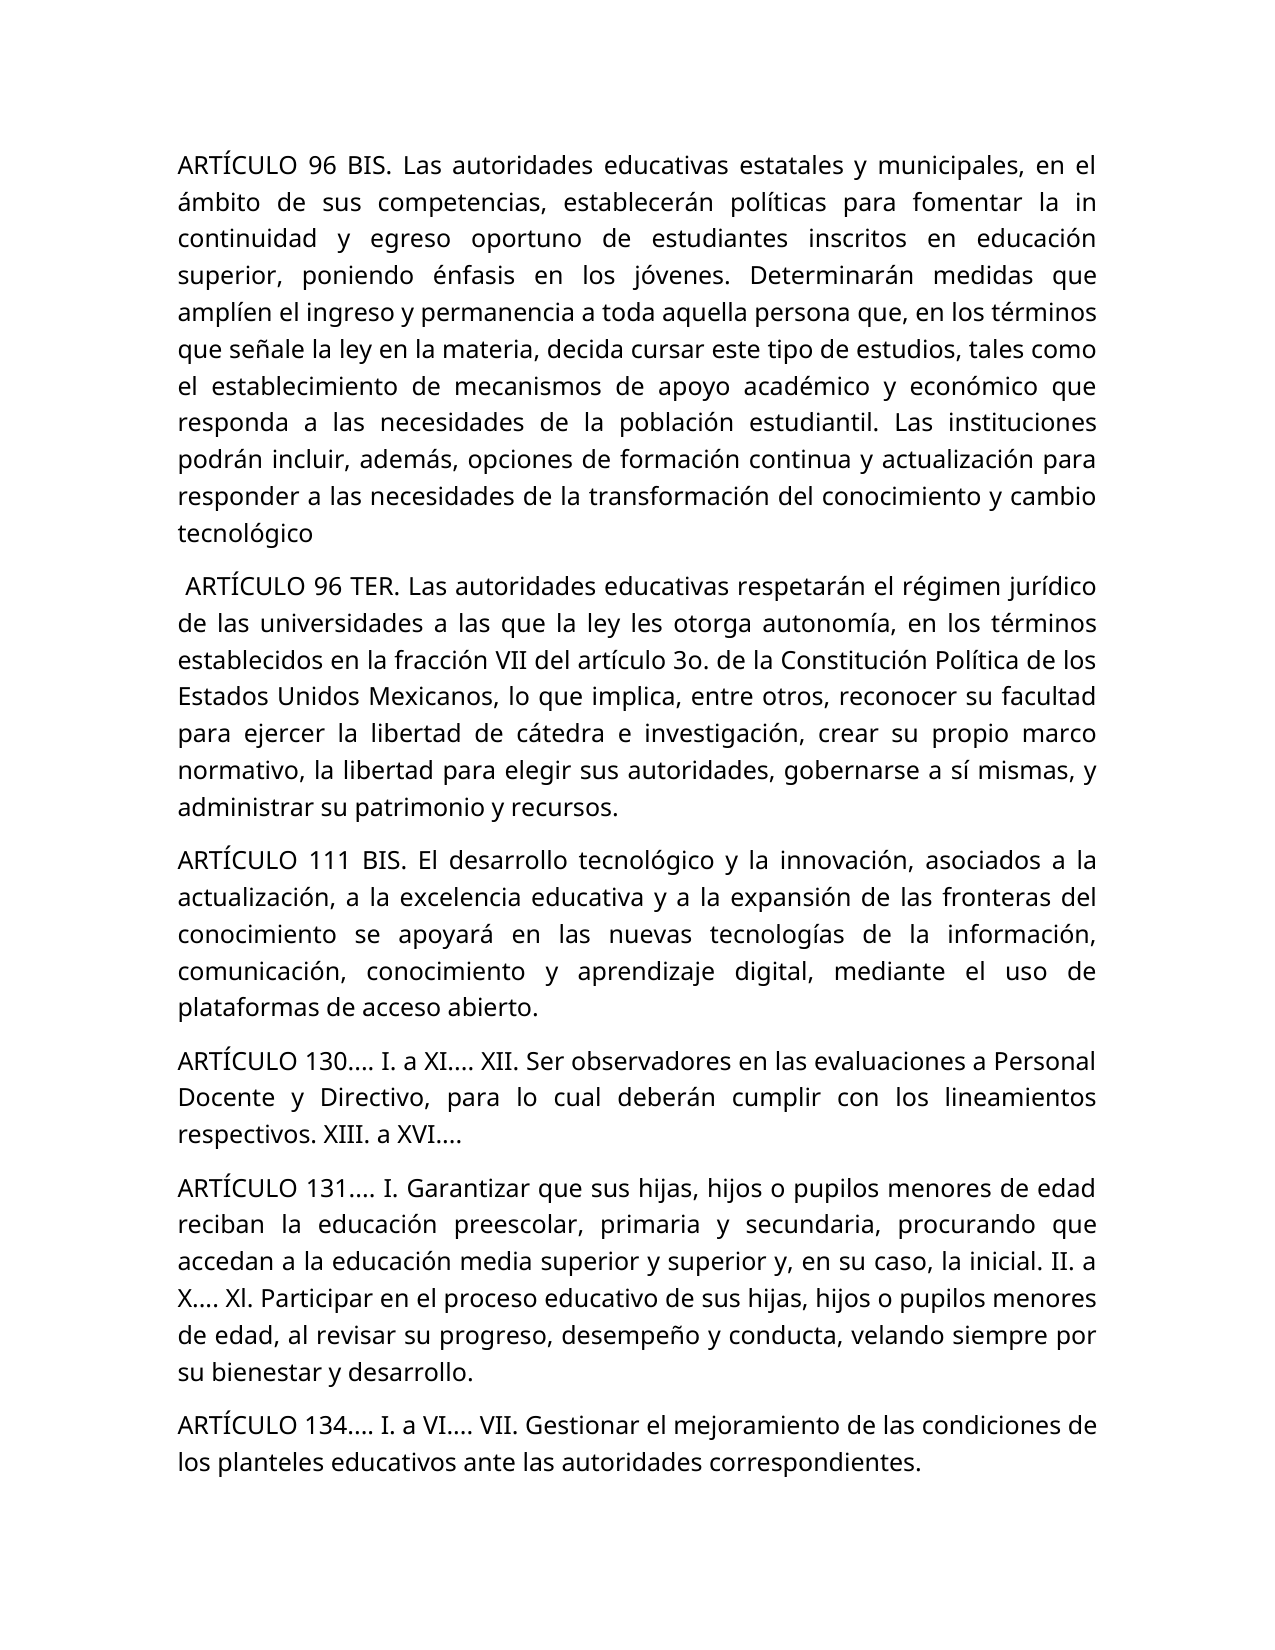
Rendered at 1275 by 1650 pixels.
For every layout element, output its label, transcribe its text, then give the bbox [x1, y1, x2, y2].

text ARTÍCULO 96 BIS. Las autoridades educativas estatales y municipales, en el ámbito de sus competencias, establecerán políticas para fomentar la in continuidad y egreso oportuno de estudiantes inscritos en educación superior, poniendo énfasis en los jóvenes. Determinarán medidas que amplíen el ingreso y permanencia a toda aquella persona que, en los términos que señale la ley en la materia, decida cursar este tipo de estudios, tales como el establecimiento de mecanismos de apoyo académico y económico que responda a las necesidades de la población estudiantil. Las instituciones podrán incluir, además, opciones de formación continua y actualización para responder a las necesidades de la transformación del conocimiento y cambio tecnológico [177, 148, 1098, 549]
text ARTÍCULO 131.... I. Garantizar que sus hijas, hijos o pupilos menores de edad reciban la educación preescolar, primaria y secundaria, procurando que accedan a la educación media superior y superior y, en su caso, la inicial. II. a X.... Xl. Participar en el proceso educativo de sus hijas, hijos o pupilos menores de edad, al revisar su progreso, desempeño y conducta, velando siempre por su bienestar y desarrollo. [177, 1170, 1098, 1388]
text ARTÍCULO 130.... I. a XI.... XII. Ser observadores en las evaluaciones a Personal Docente y Directivo, para lo cual deberán cumplir con los lineamientos respectivos. XIII. a XVI.... [177, 1043, 1098, 1151]
text ARTÍCULO 111 BIS. El desarrollo tecnológico y la innovación, asociados a la actualización, a la excelencia educativa y a la expansión de las fronteras del conocimiento se apoyará en las nuevas tecnologías de la información, comunicación, conocimiento y aprendizaje digital, mediante el uso de plataformas de acceso abierto. [177, 843, 1098, 1024]
text ARTÍCULO 96 TER. Las autoridades educativas respetarán el régimen jurídico de las universidades a las que la ley les otorga autonomía, en los términos establecidos en la fracción VII del artículo 3o. de la Constitución Política de los Estados Unidos Mexicanos, lo que implica, entre otros, reconocer su facultad para ejercer la libertad de cátedra e investigación, crear su propio marco normativo, la libertad para elegir sus autoridades, gobernarse a sí mismas, y administrar su patrimonio y recursos. [177, 569, 1098, 823]
text ARTÍCULO 134.... I. a VI.... VII. Gestionar el mejoramiento de las condiciones de los planteles educativos ante las autoridades correspondientes. [177, 1408, 1098, 1478]
